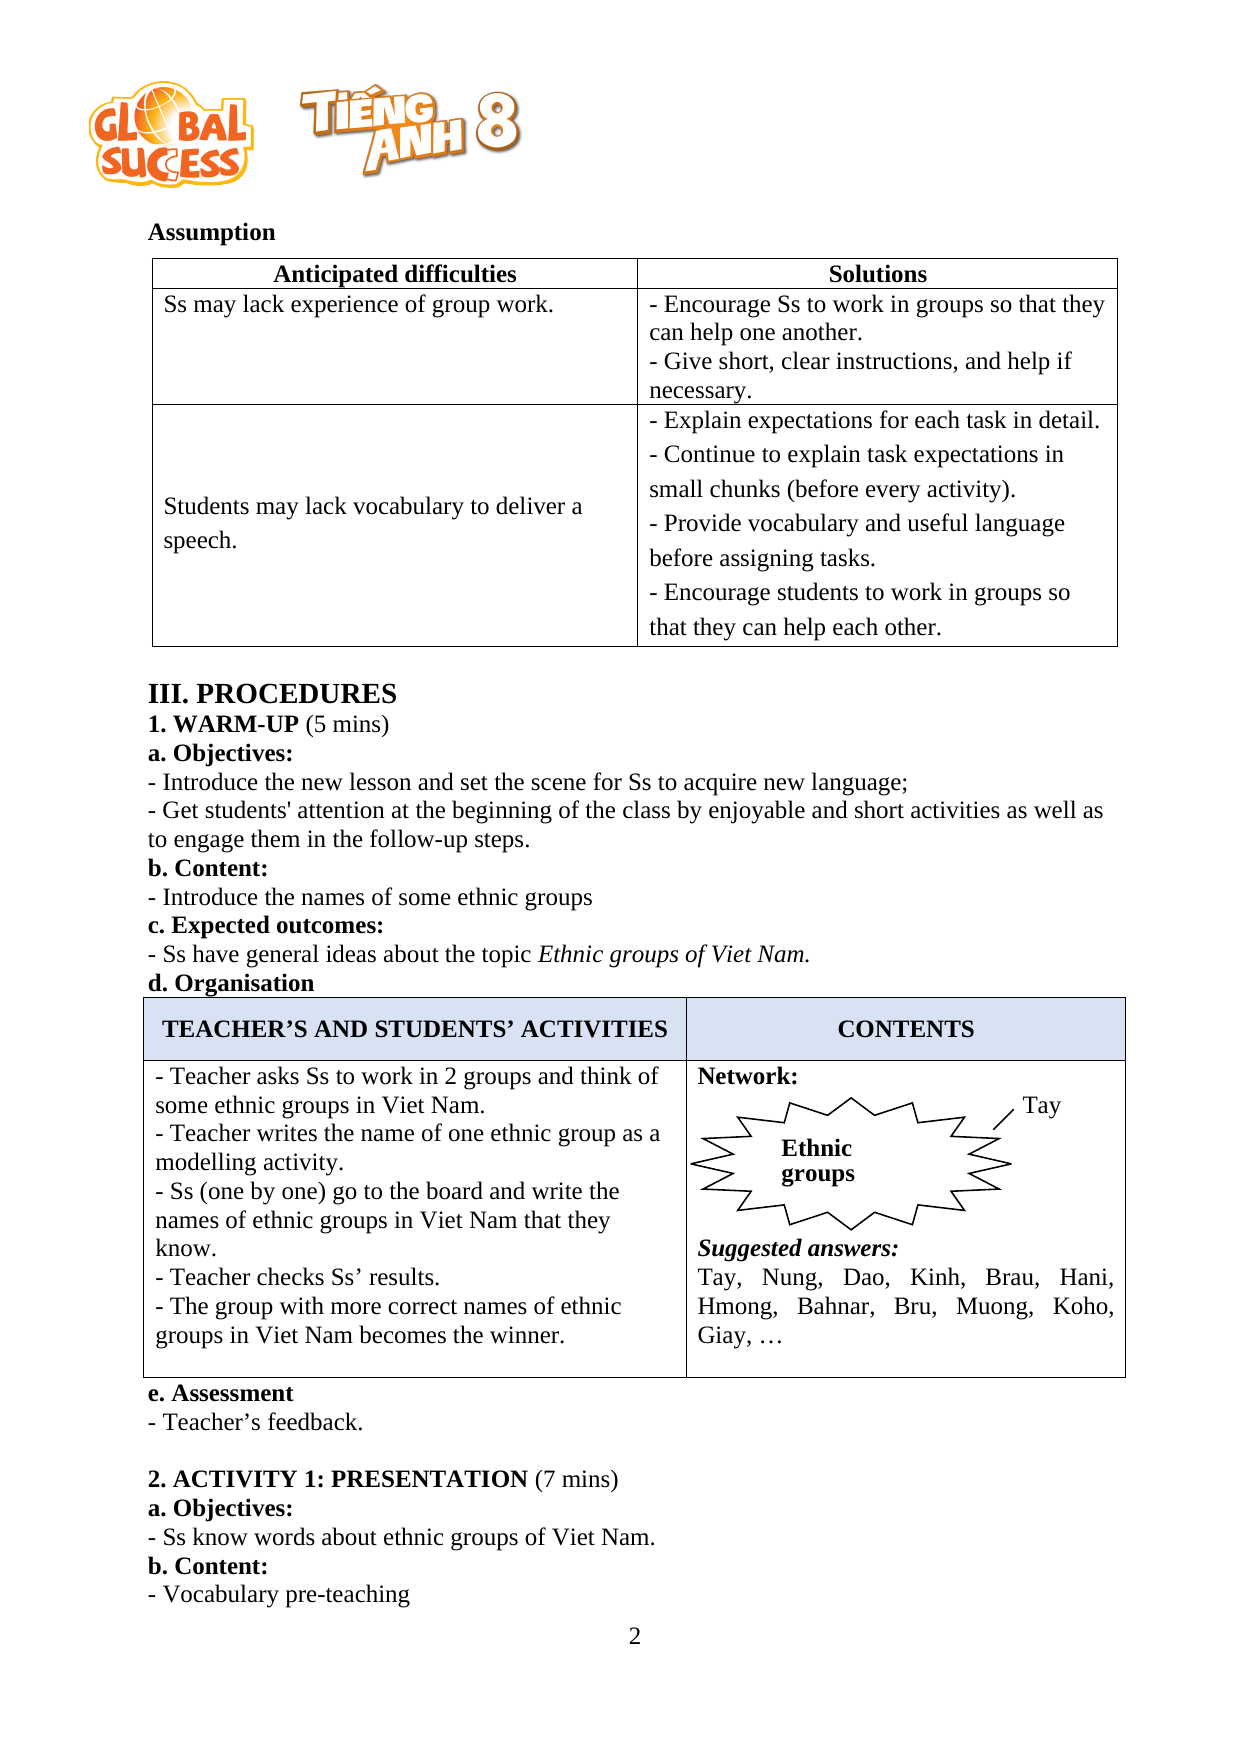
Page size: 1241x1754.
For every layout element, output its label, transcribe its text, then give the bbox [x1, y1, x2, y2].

picture [297, 75, 524, 188]
text - Introduce the new lesson and set the scene for Ss to acquire new language; [148, 767, 1122, 796]
text d. Organisation [148, 968, 1122, 997]
text - Vocabulary pre-teaching [148, 1579, 1122, 1608]
text b. Content: [148, 853, 1122, 882]
text - Introduce the names of some ethnic groups [148, 882, 1122, 911]
table_cell - Explain expectations for each task in detail. - Continue to explain task expectations in small chunks (before every activity). - Provide vocabulary and useful language before assigning tasks. - Encourage students to work in groups so that they can help each other. [638, 405, 1117, 646]
text a. Objectives: [148, 738, 1122, 767]
table_cell Ss may lack experience of group work. [153, 289, 637, 404]
text - Ss know words about ethnic groups of Viet Nam. [148, 1522, 1122, 1551]
text 2. ACTIVITY 1: PRESENTATION (7 mins) [148, 1464, 1122, 1493]
table_header Solutions [638, 259, 1117, 288]
text c. Expected outcomes: [148, 911, 1122, 939]
text - Get students' attention at the beginning of the class by enjoyable and short activities as well as to engage them in the follow-up steps. [530, 796, 1122, 853]
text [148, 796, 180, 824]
table_cell Network: Tay Suggested answers: Tay, Nung, Dao, Kinh, Brau, Hani, Hmong, Bahnar, Bru, Muong, Koho, Giay, … [687, 1061, 1125, 1377]
table_cell - Teacher asks Ss to work in 2 groups and think of some ethnic groups in Viet Nam. - Teacher writes the name of one ethnic group as a modelling activity. - Ss (one by one) go to the board and write the names of ethnic groups in Viet Nam that they know. - Teacher checks Ss’ results. - The group with more correct names of ethnic groups in Viet Nam becomes the winner. [144, 1061, 686, 1377]
picture [88, 81, 254, 188]
text Assumption [148, 217, 1122, 245]
text 1. WARM-UP (5 mins) [148, 709, 1122, 738]
text - Teacher’s feedback. [148, 1407, 1122, 1436]
table_cell Students may lack vocabulary to deliver a speech. [153, 405, 637, 646]
table_cell - Encourage Ss to work in groups so that they can help one another. - Give short, clear instructions, and help if necessary. [638, 289, 1117, 404]
table_header CONTENTS [687, 998, 1125, 1060]
text b. Content: [148, 1551, 1122, 1579]
table_header Anticipated difficulties [153, 259, 637, 288]
table_header TEACHER’S AND STUDENTS’ ACTIVITIES [144, 998, 686, 1060]
text e. Assessment [148, 1378, 1122, 1407]
text - Ss have general ideas about the topic Ethnic groups of Viet Nam. [148, 939, 1122, 968]
text III. PROCEDURES [148, 676, 1122, 709]
text a. Objectives: [148, 1493, 1122, 1522]
